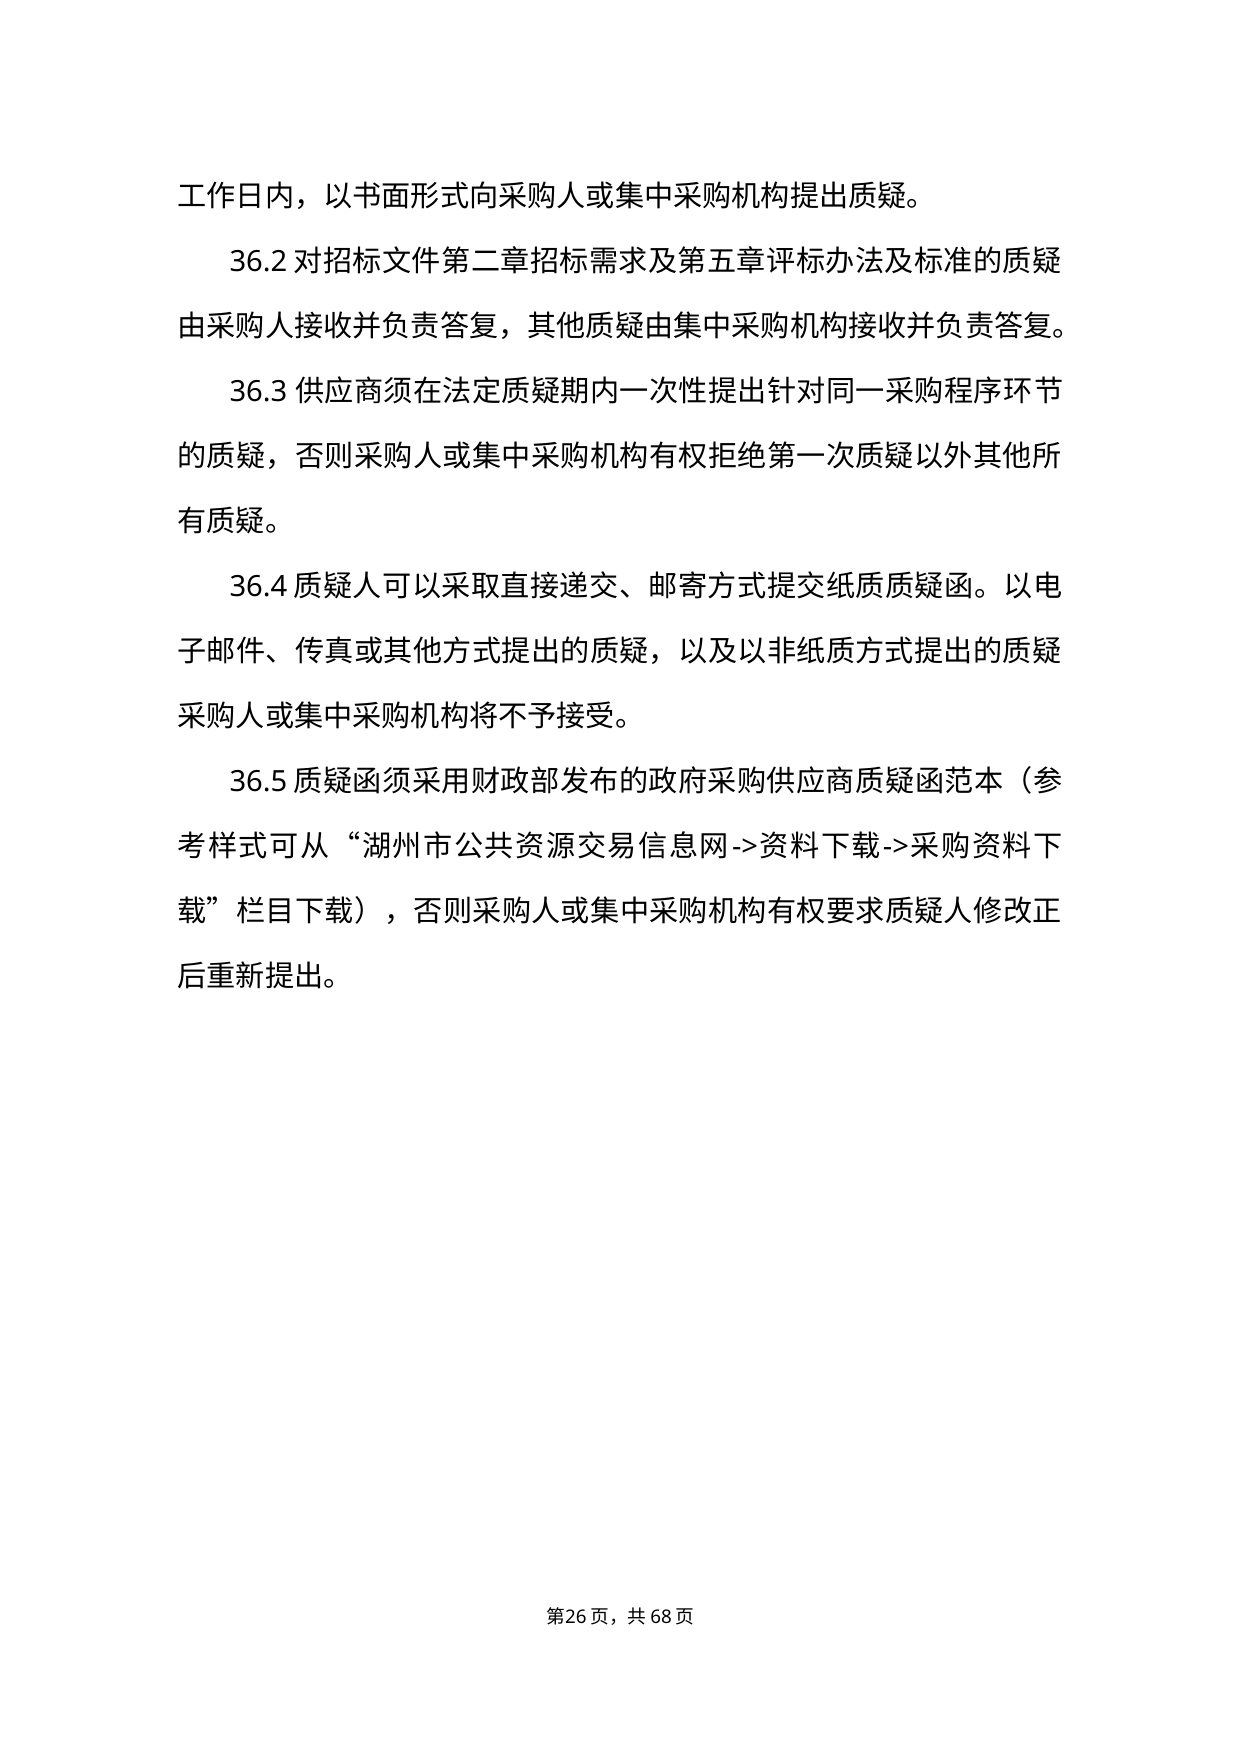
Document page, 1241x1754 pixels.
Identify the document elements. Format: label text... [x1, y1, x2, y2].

text 36.2对招标文件第二章招标需求及第五章评标办法及标准的质疑由采购人接收并负责答复，其他质疑由集中采购机构接收并负责答复。 [177, 226, 1063, 356]
text 36.4质疑人可以采取直接递交、邮寄方式提交纸质质疑函。以电子邮件、传真或其他方式提出的质疑，以及以非纸质方式提出的质疑，采购人或集中采购机构将不予接受。 [177, 551, 1063, 746]
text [177, 161, 1063, 226]
text 36.3 供应商须在法定质疑期内一次性提出针对同一采购程序环节的质疑，否则采购人或集中采购机构有权拒绝第一次质疑以外其他所有质疑。 [177, 356, 1063, 551]
text 36.5质疑函须采用财政部发布的政府采购供应商质疑函范本（参考样式可从“湖州市公共资源交易信息网->资料下载->采购资料下载”栏目下载），否则采购人或集中采购机构有权要求质疑人修改正后重新提出。 [177, 746, 1063, 1006]
